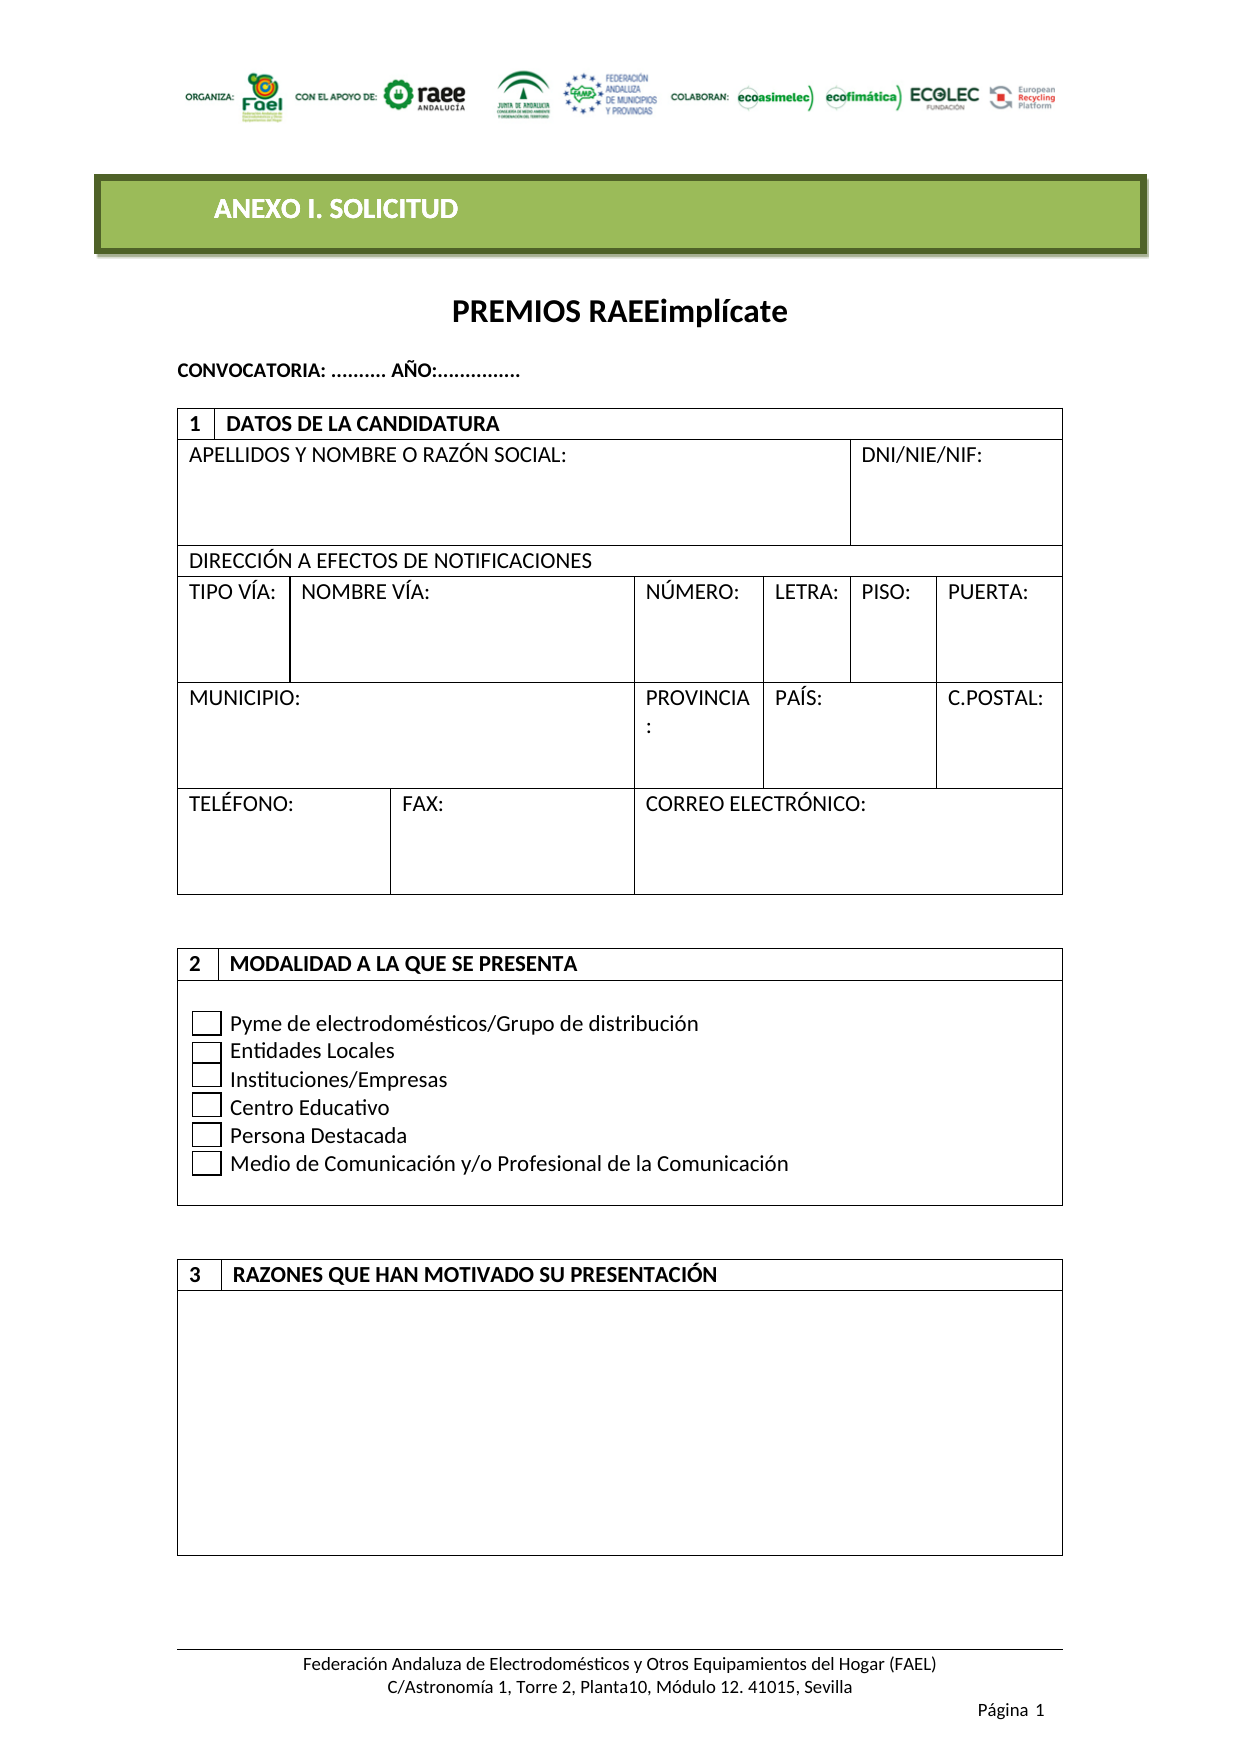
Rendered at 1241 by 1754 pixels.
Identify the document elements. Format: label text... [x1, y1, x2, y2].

table_cell [178, 1291, 1062, 1555]
table_cell NÚMERO: [635, 577, 763, 682]
table_header 2 [178, 949, 218, 979]
table_cell DNI/NIE/NIF: [851, 440, 1062, 545]
picture [177, 43, 1064, 146]
table_header 1 [178, 409, 214, 439]
table_cell LETRA: [764, 577, 850, 682]
table_header 3 [178, 1260, 221, 1290]
table_cell PUERTA: [937, 577, 1062, 682]
table_cell MUNICIPIO: [178, 683, 634, 788]
table_cell PROVINCIA: [635, 683, 763, 788]
table_cell C.POSTAL: [937, 683, 1062, 788]
text CONVOCATORIA: .......... AÑO:............... [177, 358, 1063, 383]
table_cell APELLIDOS Y NOMBRE O RAZÓN SOCIAL: [178, 440, 850, 545]
table_cell PAÍS: [764, 683, 936, 788]
table_header DATOS DE LA CANDIDATURA [215, 409, 1062, 439]
table_cell Pyme de electrodomésticos/Grupo de distribución Entidades Locales Instituciones/Empresas Centro Educativo Persona Destacada Medio de Comunicación y/o Profesional de la Comunicación [178, 981, 1062, 1205]
table_cell DIRECCIÓN A EFECTOS DE NOTIFICACIONES [178, 546, 1062, 576]
table_cell NOMBRE VÍA: [291, 577, 634, 682]
table_cell TELÉFONO: [178, 789, 390, 894]
table_cell CORREO ELECTRÓNICO: [635, 789, 1062, 894]
table_cell TIPO VÍA: [178, 577, 289, 682]
table_header MODALIDAD A LA QUE SE PRESENTA [219, 949, 1062, 979]
text PREMIOS RAEEimplícate [177, 259, 1063, 331]
table_header RAZONES QUE HAN MOTIVADO SU PRESENTACIÓN [222, 1260, 1062, 1290]
table_cell FAX: [391, 789, 634, 894]
table_cell PISO: [851, 577, 936, 682]
